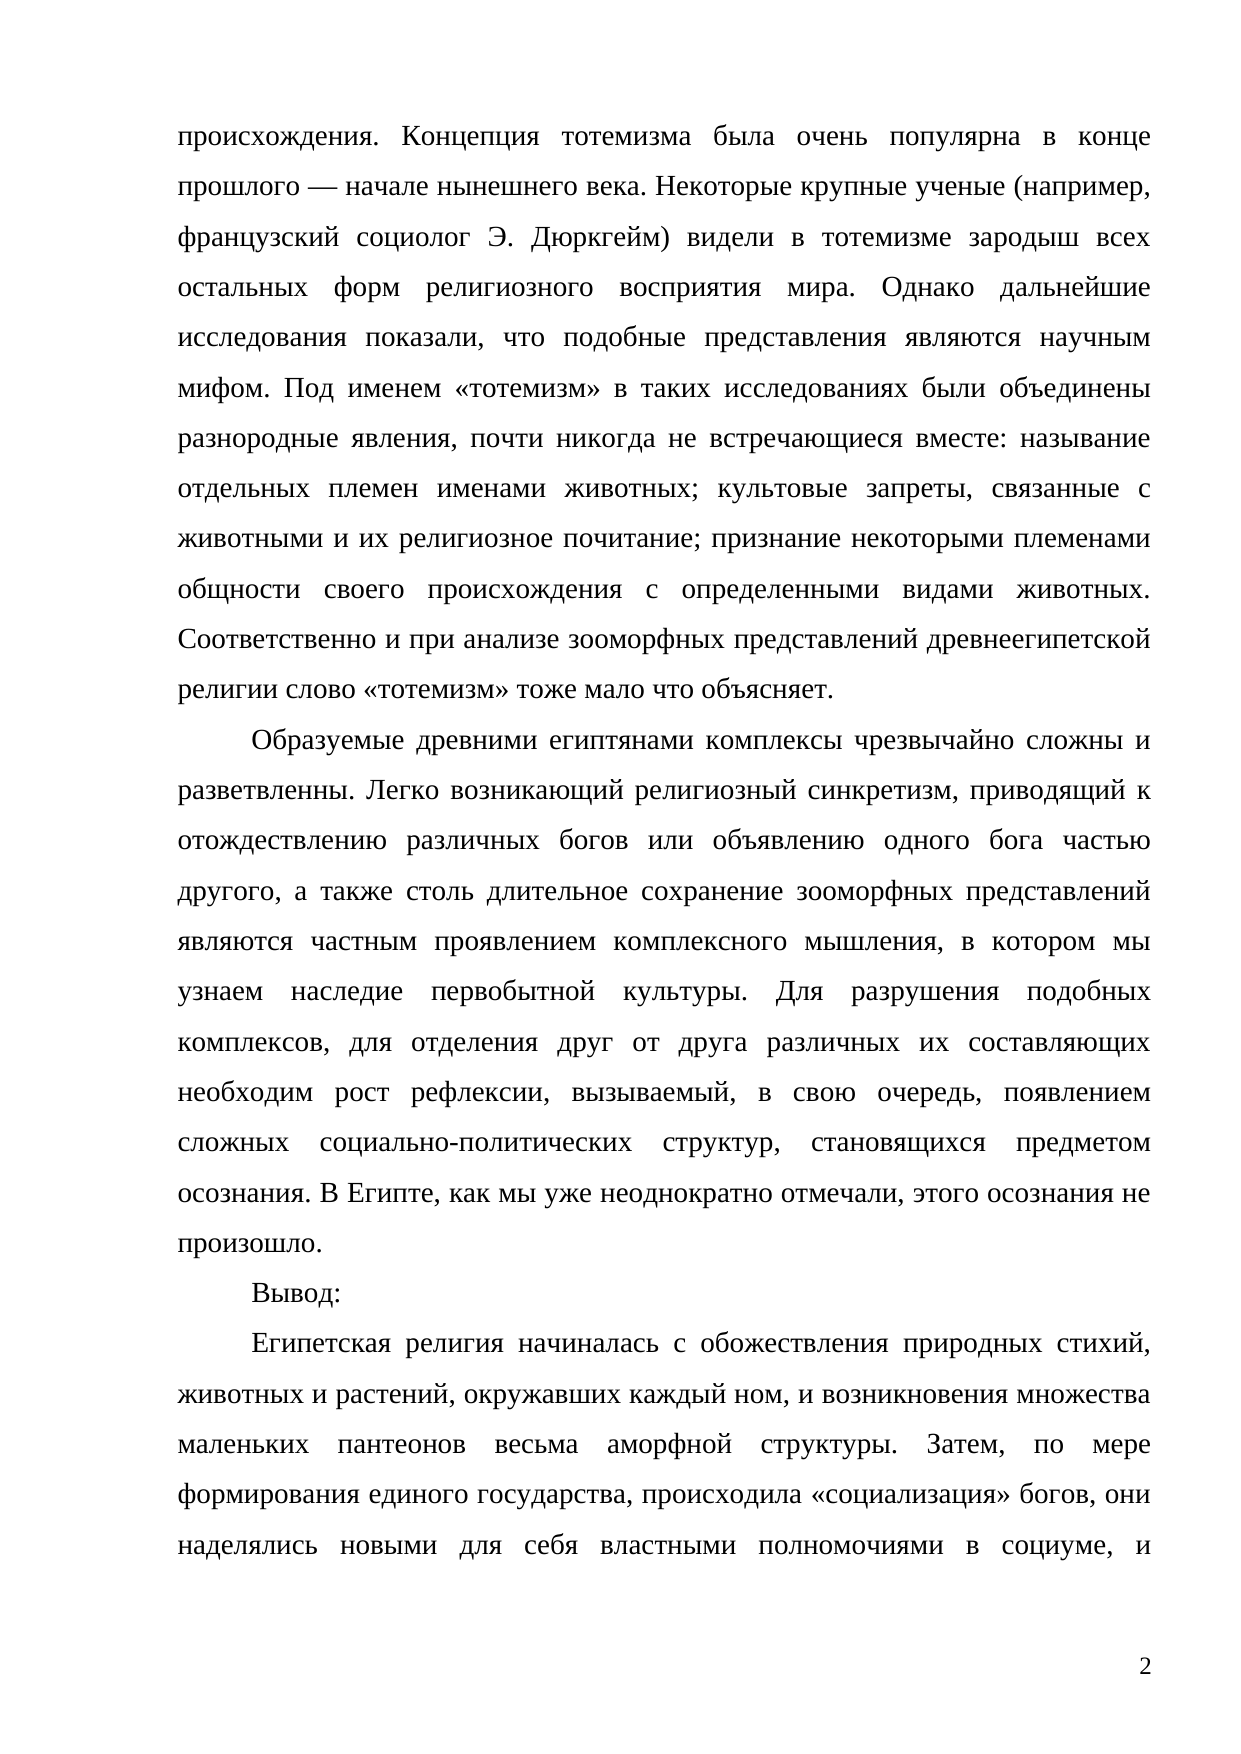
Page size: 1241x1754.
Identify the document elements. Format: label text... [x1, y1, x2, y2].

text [177, 1326, 1152, 1560]
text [177, 118, 1152, 705]
text Образуемые древними египтянами комплексы чрезвычайно сложны и разветвленны. Легко возникающий религиозный синкретизм, приводящий к отождествлению различных богов или объявлению одного бога частью другого, а также столь длительное сохранение зооморфных представлений являются частным проявлением комплексного мышления, в котором мы узнаем наследие первобытной культуры. Для разрушения подобных комплексов, для отделения друг от друга различных их составляющих необходим рост рефлексии, вызываемый, в свою очередь, появлением сложных социально-политических структур, становящихся предметом осознания. В Египте, как мы уже неоднократно отмечали, этого осознания не произошло. [177, 722, 1152, 1258]
text Вывод: [177, 1275, 1152, 1309]
